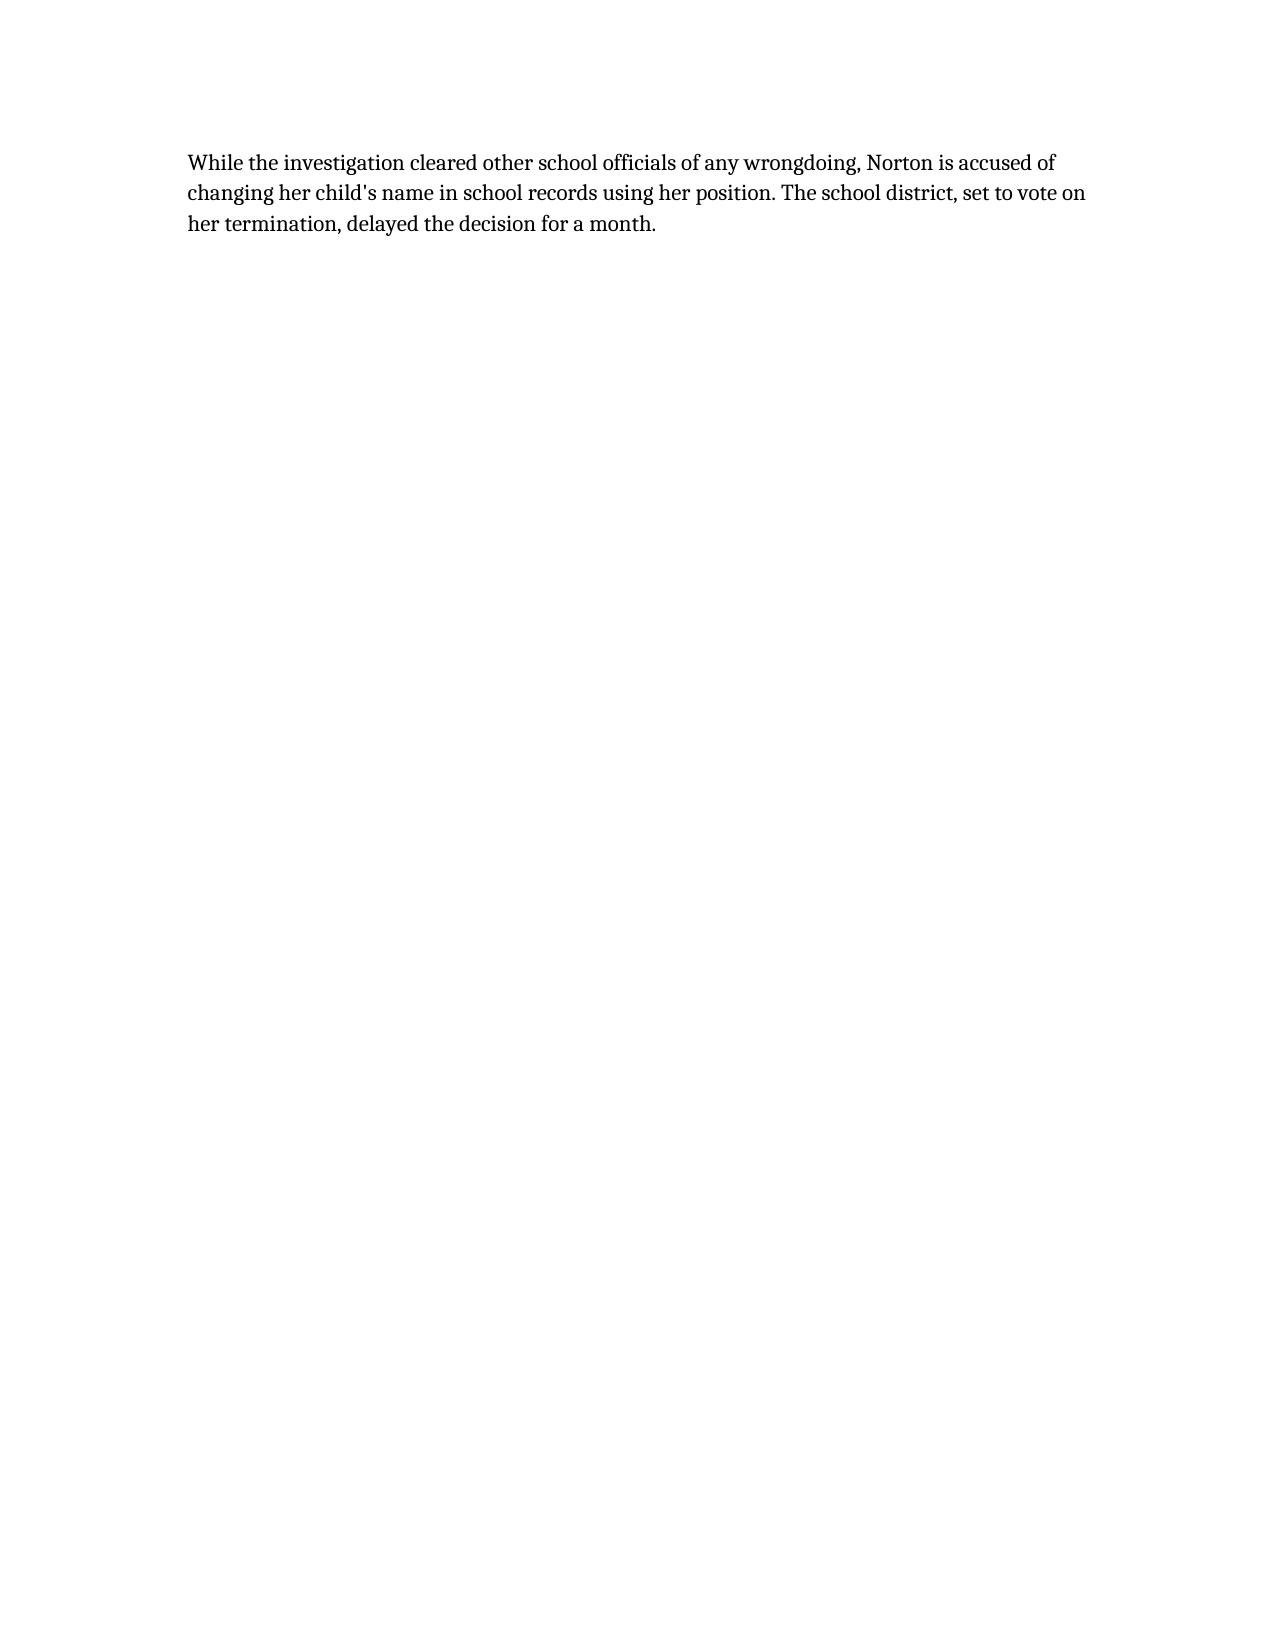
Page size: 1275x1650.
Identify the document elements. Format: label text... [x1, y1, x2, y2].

text While the investigation cleared other school officials of any wrongdoing, Norton is accused of changing her child's name in school records using her position. The school district, set to vote on her termination, delayed the decision for a month. [187, 150, 1087, 237]
